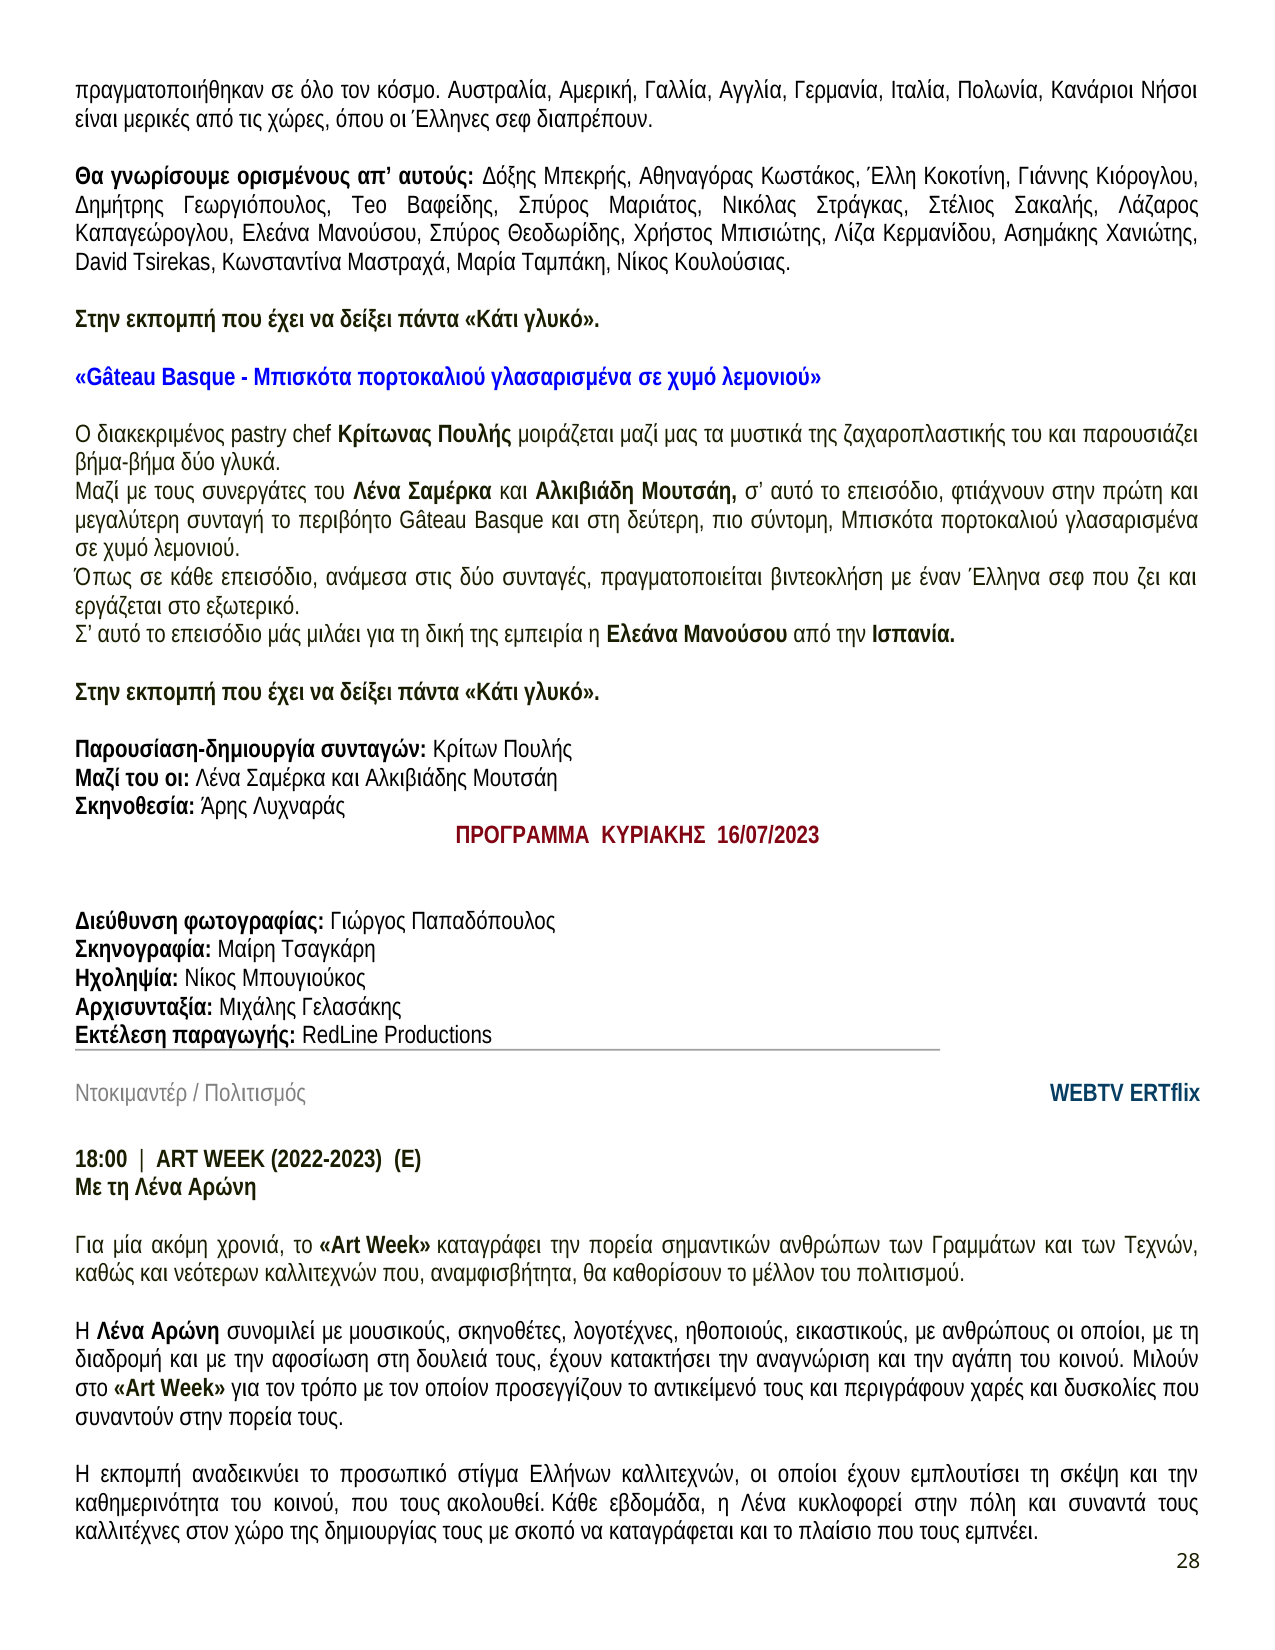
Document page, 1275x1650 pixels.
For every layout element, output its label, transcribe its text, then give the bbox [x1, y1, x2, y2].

table_header Ντοκιμαντέρ / Πολιτισμός [75, 1078, 637, 1106]
text Θα γνωρίσουμε ορισμένους απ’ αυτούς: Δόξης Μπεκρής, Αθηναγόρας Κωστάκος, Έλλη Κοκοτίνη, Γιάννης Κιόρογλου, Δημήτρης Γεωργιόπουλος, Teo Βαφείδης, Σπύρος Μαριάτος, Νικόλας Στράγκας, Στέλιος Σακαλής, Λάζαρος Καπαγεώρογλου, Ελεάνα Μανούσου, Σπύρος Θεοδωρίδης, Χρήστος Μπισιώτης, Λίζα Κερμανίδου, Ασημάκης Χανιώτης, David Tsirekas, Κωνσταντίνα Μαστραχά, Μαρία Ταμπάκη, Νίκος Κουλούσιας. [75, 161, 1200, 276]
text Σ’ αυτό το επεισόδιο μάς μιλάει για τη δική της εμπειρία η Ελεάνα Μανούσου από την Ισπανία. [75, 619, 1200, 648]
text Παρουσίαση-δημιουργία συνταγών: Κρίτων Πουλής [75, 705, 1200, 762]
text Ηχοληψία: Νίκος Μπουγιούκος [75, 963, 1200, 992]
text Μαζί με τους συνεργάτες του Λένα Σαμέρκα και Αλκιβιάδη Μουτσάη, σ’ αυτό το επεισόδιο, φτιάχνουν στην πρώτη και μεγαλύτερη συνταγή το περιβόητο Gâteau Basque και στη δεύτερη, πιο σύντομη, Μπισκότα πορτοκαλιού γλασαρισμένα σε χυμό λεμονιού. [75, 476, 1200, 562]
text Στην εκπομπή που έχει να δείξει πάντα «Κάτι γλυκό». [75, 304, 1200, 333]
text Όπως σε κάθε επεισόδιο, ανάμεσα στις δύο συνταγές, πραγματοποιείται βιντεοκλήση με έναν Έλληνα σεφ που ζει και εργάζεται στο εξωτερικό. [75, 562, 1200, 619]
text Μαζί του οι: Λένα Σαμέρκα και Αλκιβιάδης Μουτσάη [75, 762, 1200, 791]
text Ο διακεκριμένος pastry chef Κρίτωνας Πουλής μοιράζεται μαζί μας τα μυστικά της ζαχαροπλαστικής του και παρουσιάζει βήμα-βήμα δύο γλυκά. [75, 419, 1200, 476]
text Σκηνοθεσία: Άρης Λυχναράς [75, 791, 1200, 820]
text Διεύθυνση φωτογραφίας: Γιώργος Παπαδόπουλος [75, 906, 1200, 934]
text Με τη Λένα Αρώνη [75, 1172, 1200, 1201]
text Σκηνογραφία: Μαίρη Τσαγκάρη [75, 934, 1200, 963]
text 18:00 | ART WEEK (2022-2023) (E) [75, 1106, 1200, 1172]
text Η εκπομπή αναδεικνύει το προσωπικό στίγμα Ελλήνων καλλιτεχνών, οι οποίοι έχουν εμπλουτίσει τη σκέψη και την καθημερινότητα του κοινού, που τους ακολουθεί. Κάθε εβδομάδα, η Λένα κυκλοφορεί στην πόλη και συναντά τους καλλιτέχνες στον χώρο της δημιουργίας τους με σκοπό να καταγράφεται και το πλαίσιο που τους εμπνέει. [75, 1459, 1200, 1545]
text «Gâteau Basque - Μπισκότα πορτοκαλιού γλασαρισμένα σε χυμό λεμονιού» [75, 333, 1200, 390]
text Η Λένα Αρώνη συνομιλεί με μουσικούς, σκηνοθέτες, λογοτέχνες, ηθοποιούς, εικαστικούς, με ανθρώπους οι οποίοι, με τη διαδρομή και με την αφοσίωση στη δουλειά τους, έχουν κατακτήσει την αναγνώριση και την αγάπη του κοινού. Μιλούν στο «Αrt Week» για τον τρόπο με τον οποίον προσεγγίζουν το αντικείμενό τους και περιγράφουν χαρές και δυσκολίες που συναντούν στην πορεία τους. [75, 1316, 1200, 1430]
text Εκτέλεση παραγωγής: RedLine Productions [75, 1020, 1200, 1049]
text Στην εκπομπή που έχει να δείξει πάντα «Κάτι γλυκό». [75, 677, 1200, 705]
text Αρχισυνταξία: Μιχάλης Γελασάκης [75, 992, 1200, 1020]
text Για μία ακόμη χρονιά, το «Αrt Week» καταγράφει την πορεία σημαντικών ανθρώπων των Γραμμάτων και των Τεχνών, καθώς και νεότερων καλλιτεχνών που, αναμφισβήτητα, θα καθορίσουν το μέλλον του πολιτισμού. [75, 1230, 1200, 1287]
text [75, 75, 1200, 132]
text ΠΡΟΓΡΑΜΜΑ ΚΥΡΙΑΚΗΣ 16/07/2023 [75, 820, 1200, 848]
table_header WEBTV ERTflix [638, 1078, 1200, 1106]
